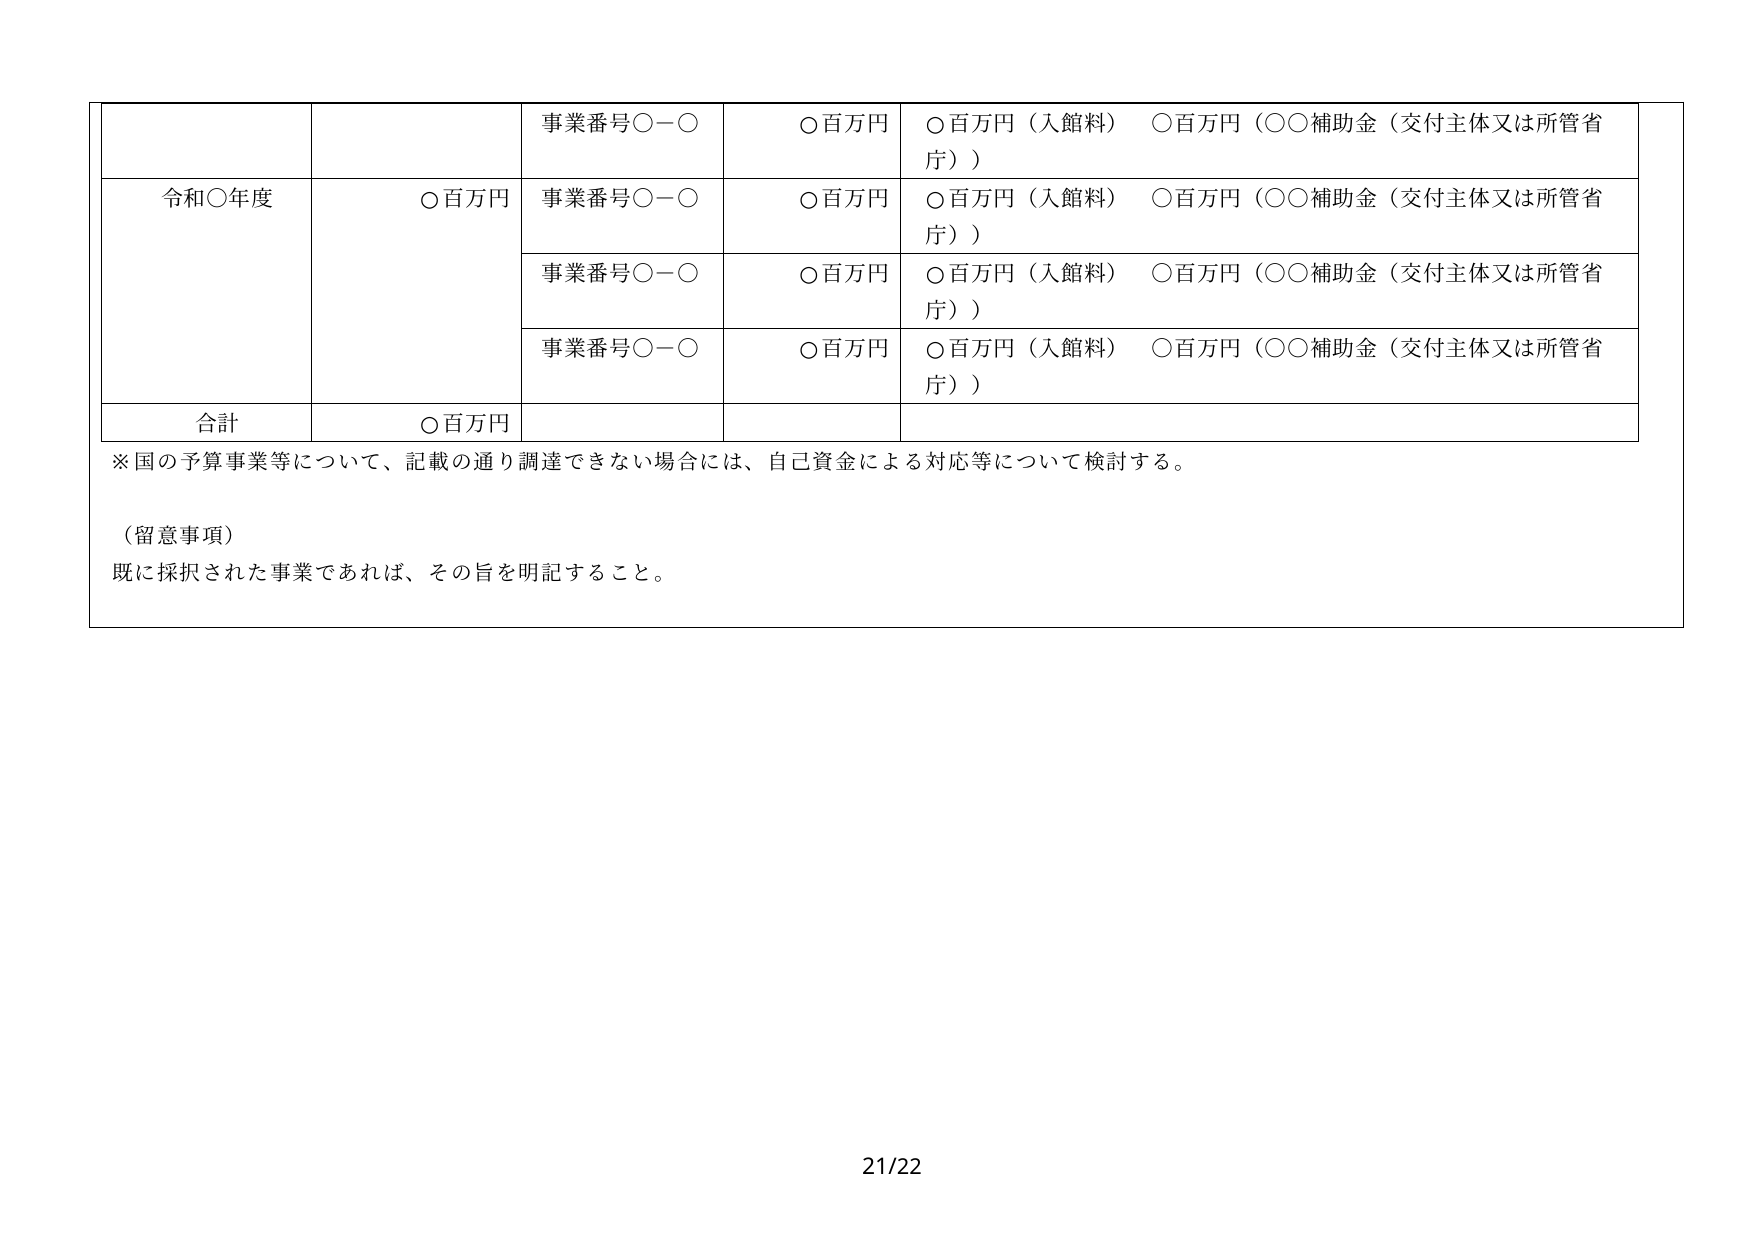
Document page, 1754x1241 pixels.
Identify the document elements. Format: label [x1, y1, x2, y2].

table_cell [90, 103, 1683, 627]
